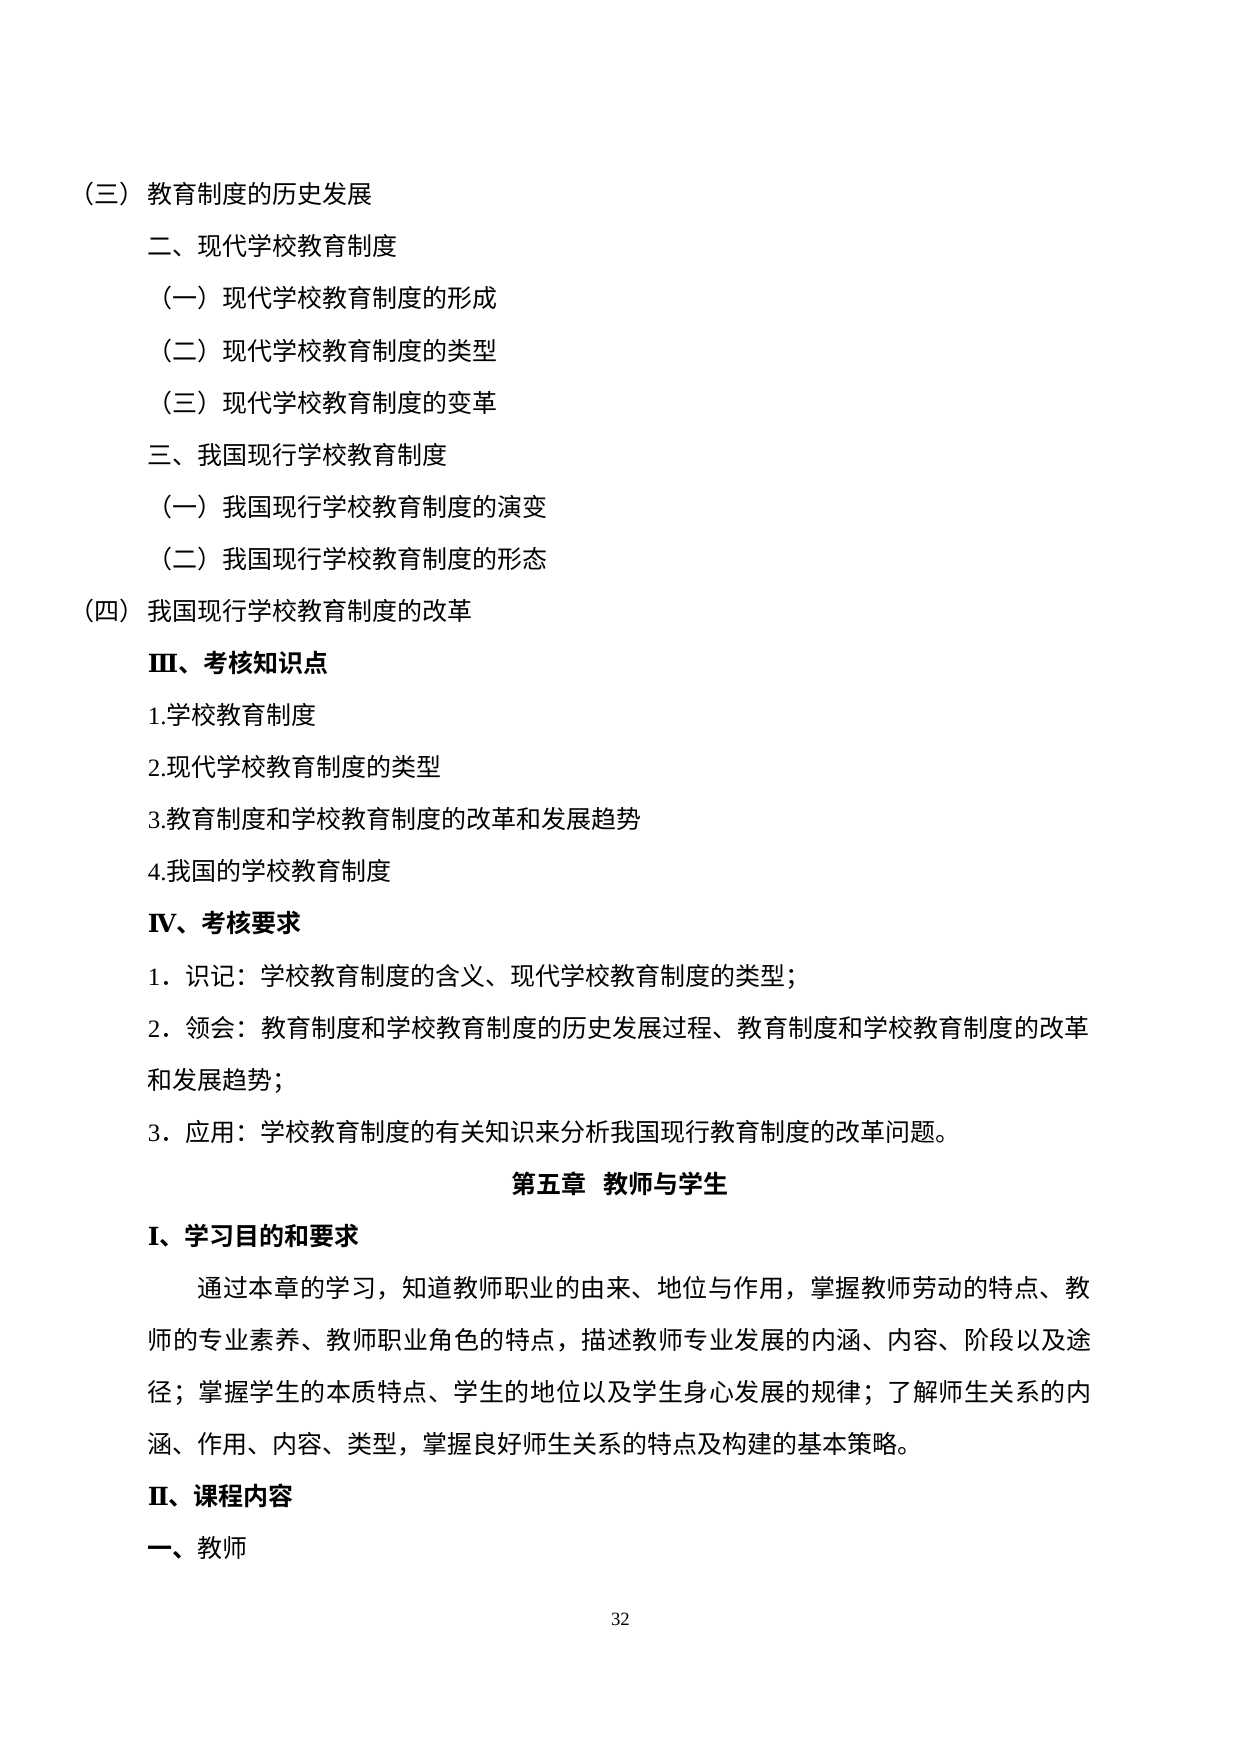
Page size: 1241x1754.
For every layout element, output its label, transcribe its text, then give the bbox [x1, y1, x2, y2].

text Ⅳ、考核要求 [148, 891, 1092, 943]
text 三、我国现行学校教育制度 [148, 422, 1092, 474]
text （三）现代学校教育制度的变革 [148, 370, 1092, 422]
list 我国现行学校教育制度的改革 [69, 579, 1092, 631]
text 3.教育制度和学校教育制度的改革和发展趋势 [148, 787, 1092, 839]
text Ⅰ、学习目的和要求 [148, 1204, 1092, 1256]
text 一、教师 [148, 1516, 1092, 1568]
text （二）我国现行学校教育制度的形态 [148, 527, 1092, 579]
text Ⅱ、课程内容 [148, 1464, 1092, 1516]
text 1．识记：学校教育制度的含义、现代学校教育制度的类型； [148, 943, 1092, 995]
text （二）现代学校教育制度的类型 [148, 318, 1092, 370]
text 4.我国的学校教育制度 [148, 839, 1092, 891]
text 1.学校教育制度 [148, 683, 1092, 735]
text 3．应用：学校教育制度的有关知识来分析我国现行教育制度的改革问题。 [148, 1099, 1092, 1152]
text 二、现代学校教育制度 [148, 214, 1092, 266]
text （一）现代学校教育制度的形成 [148, 266, 1092, 318]
text 第五章 教师与学生 [148, 1152, 1092, 1204]
text （一）我国现行学校教育制度的演变 [148, 474, 1092, 527]
text 2.现代学校教育制度的类型 [148, 735, 1092, 787]
text 通过本章的学习，知道教师职业的由来、地位与作用，掌握教师劳动的特点、教师的专业素养、教师职业角色的特点，描述教师专业发展的内涵、内容、阶段以及途径；掌握学生的本质特点、学生的地位以及学生身心发展的规律；了解师生关系的内涵、作用、内容、类型，掌握良好师生关系的特点及构建的基本策略。 [148, 1256, 1092, 1464]
text Ⅲ、考核知识点 [148, 631, 1092, 683]
list 教育制度的历史发展 [69, 162, 1092, 214]
text 2．领会：教育制度和学校教育制度的历史发展过程、教育制度和学校教育制度的改革和发展趋势； [148, 995, 1092, 1099]
